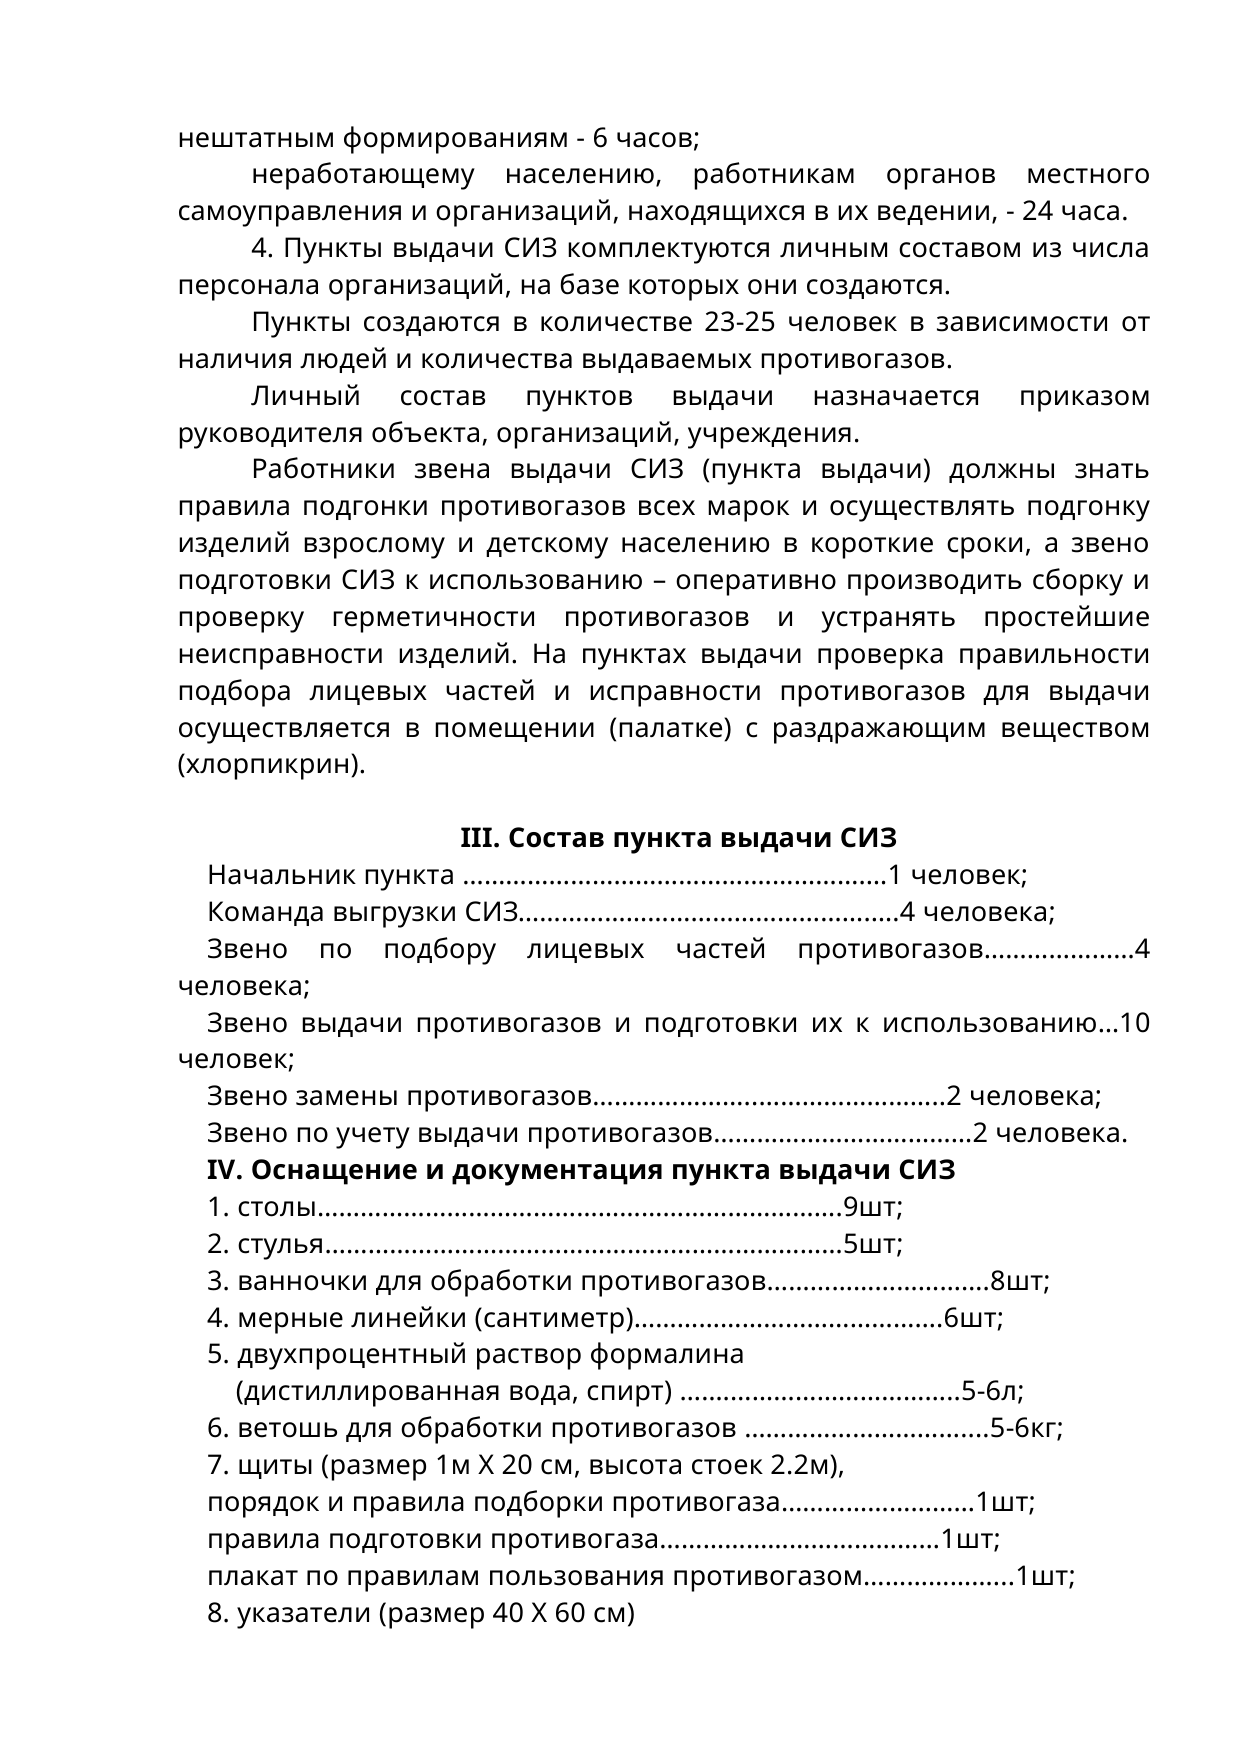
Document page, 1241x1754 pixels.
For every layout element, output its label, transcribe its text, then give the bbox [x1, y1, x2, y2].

text Звено выдачи противогазов и подготовки их к использованию…10 человек; [177, 1003, 1152, 1077]
text IV. Оснащение и документация пункта выдачи СИЗ [177, 1151, 1152, 1187]
text Пункты создаются в количестве 23-25 человек в зависимости от наличия людей и количества выдаваемых противогазов. [177, 302, 1152, 376]
text III. Состав пункта выдачи СИЗ [177, 819, 1152, 856]
text 1. столы……………………………………………………………….9шт; [177, 1187, 1152, 1224]
text 2. стулья………………………………………………………………5шт; [177, 1224, 1152, 1261]
text правила подготовки противогаза…………………………………1шт; [177, 1519, 1152, 1556]
text Начальник пункта …………………………………….………….…1 человек; [177, 856, 1152, 892]
text Звено замены противогазов…………………..……………………..2 человека; [177, 1077, 1152, 1114]
text 5. двухпроцентный раствор формалина [177, 1335, 1152, 1372]
text 4. Пункты выдачи СИЗ комплектуются личным составом из числа персонала организаций, на базе которых они создаются. [177, 229, 1152, 302]
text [177, 118, 1152, 155]
text 6. ветошь для обработки противогазов …………………………....5-6кг; [177, 1409, 1152, 1446]
text 7. щиты (размер 1м Х 20 см, высота стоек 2.2м), [177, 1446, 1152, 1482]
text Личный состав пунктов выдачи назначается приказом руководителя объекта, организаций, учреждения. [177, 376, 1152, 450]
text порядок и правила подборки противогаза………………………1шт; [177, 1482, 1152, 1519]
text (дистиллированная вода, спирт) …….…………………………..5-6л; [177, 1372, 1152, 1409]
text плакат по правилам пользования противогазом………………...1шт; [177, 1556, 1152, 1593]
text 4. мерные линейки (сантиметр)…………………………………….6шт; [177, 1298, 1152, 1335]
text 3. ванночки для обработки противогазов………………………….8шт; [177, 1261, 1152, 1298]
text Звено по подбору лицевых частей противогазов…………………4 человека; [177, 929, 1152, 1003]
text Звено по учету выдачи противогазов………………………………2 человека. [177, 1114, 1152, 1151]
text Работники звена выдачи СИЗ (пункта выдачи) должны знать правила подгонки противогазов всех марок и осуществлять подгонку изделий взрослому и детскому населению в короткие сроки, а звено подготовки СИЗ к использованию – оперативно производить сборку и проверку герметичности противогазов и устранять простейшие неисправности изделий. На пунктах выдачи проверка правильности подбора лицевых частей и исправности противогазов для выдачи осуществляется в помещении (палатке) с раздражающим веществом (хлорпикрин). [177, 450, 1152, 782]
text Команда выгрузки СИЗ………………………………………….….4 человека; [177, 892, 1152, 929]
text неработающему населению, работникам органов местного самоуправления и организаций, находящихся в их ведении, - 24 часа. [177, 155, 1152, 229]
text 8. указатели (размер 40 Х 60 см) [177, 1593, 1152, 1630]
